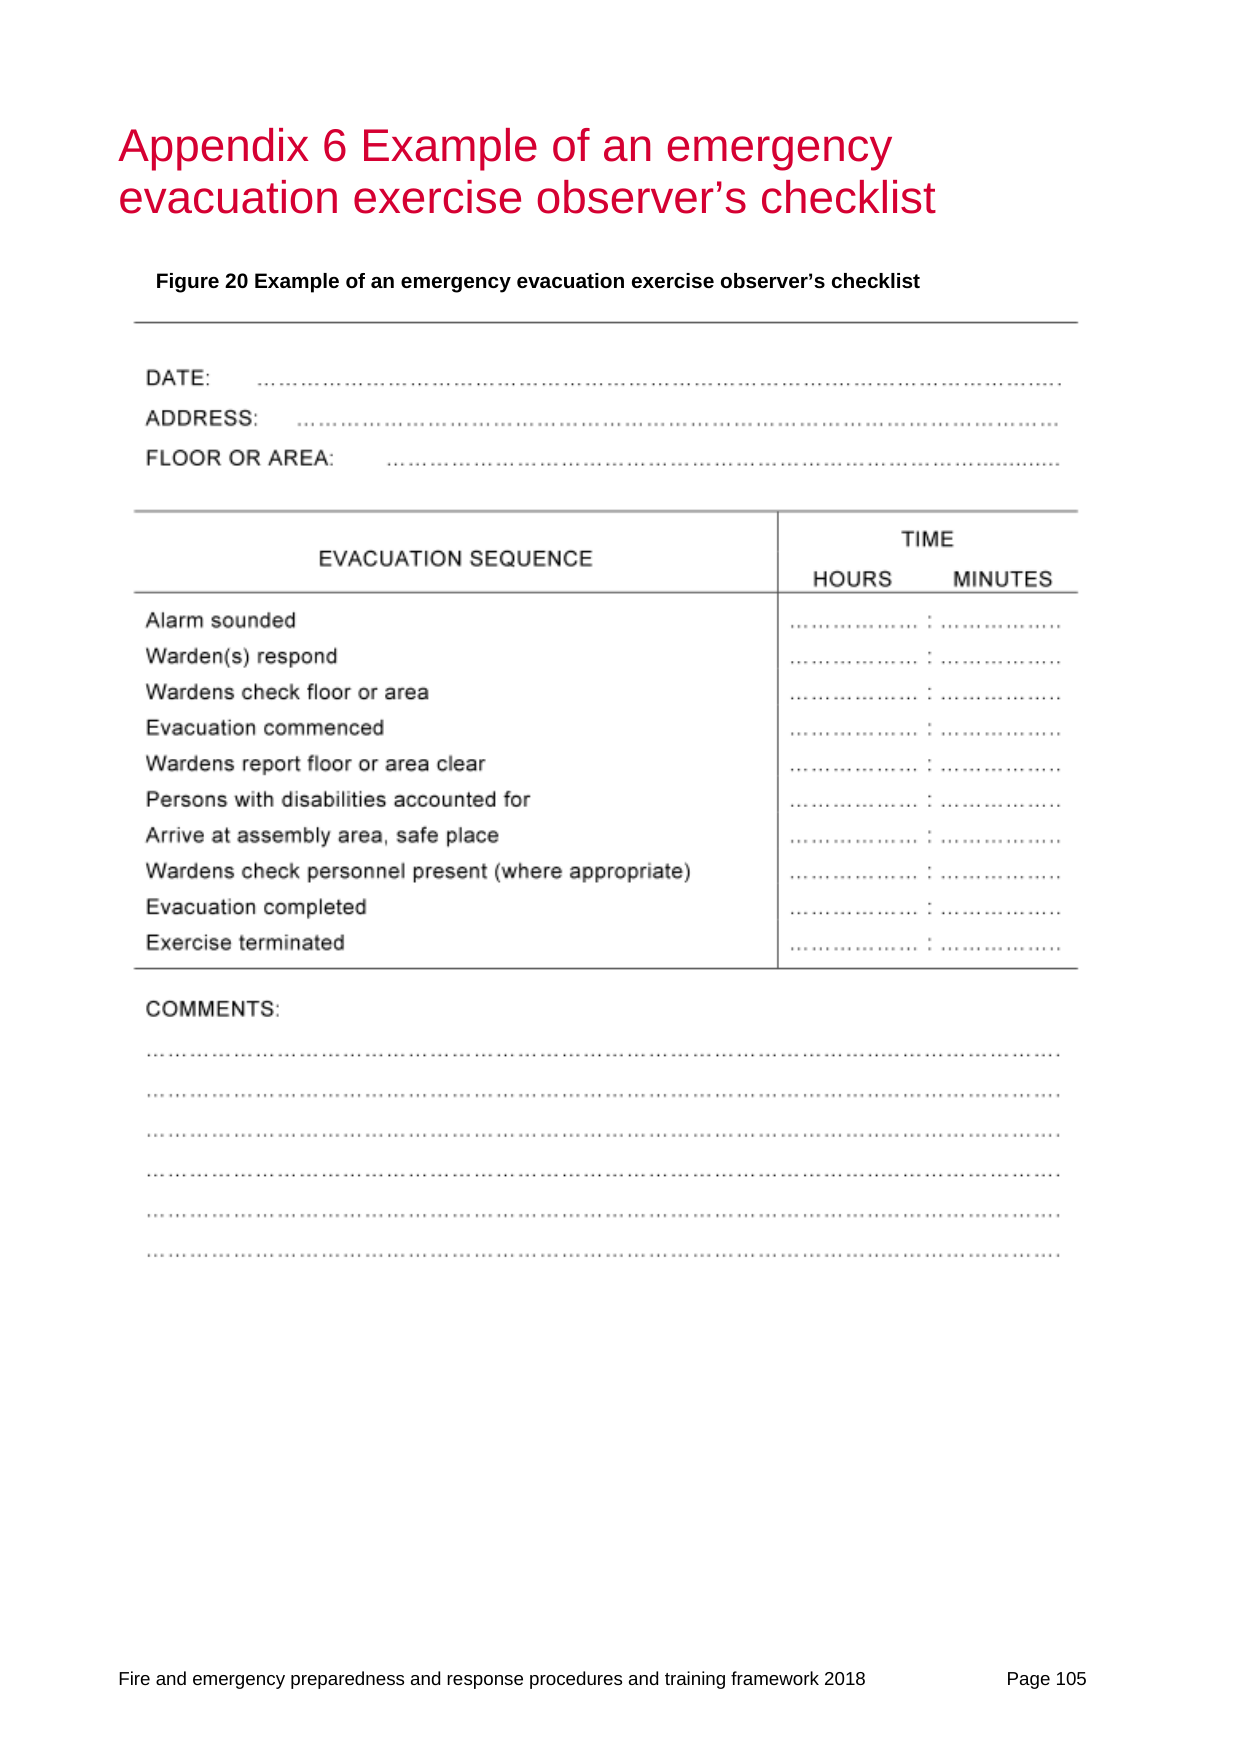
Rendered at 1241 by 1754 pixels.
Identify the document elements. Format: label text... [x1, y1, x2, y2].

text Example of an emergency evacuation exercise observer’s checklist [118, 118, 1122, 223]
picture [118, 312, 1088, 1295]
list Example of an emergency evacuation exercise observer’s checklist [156, 269, 1122, 293]
